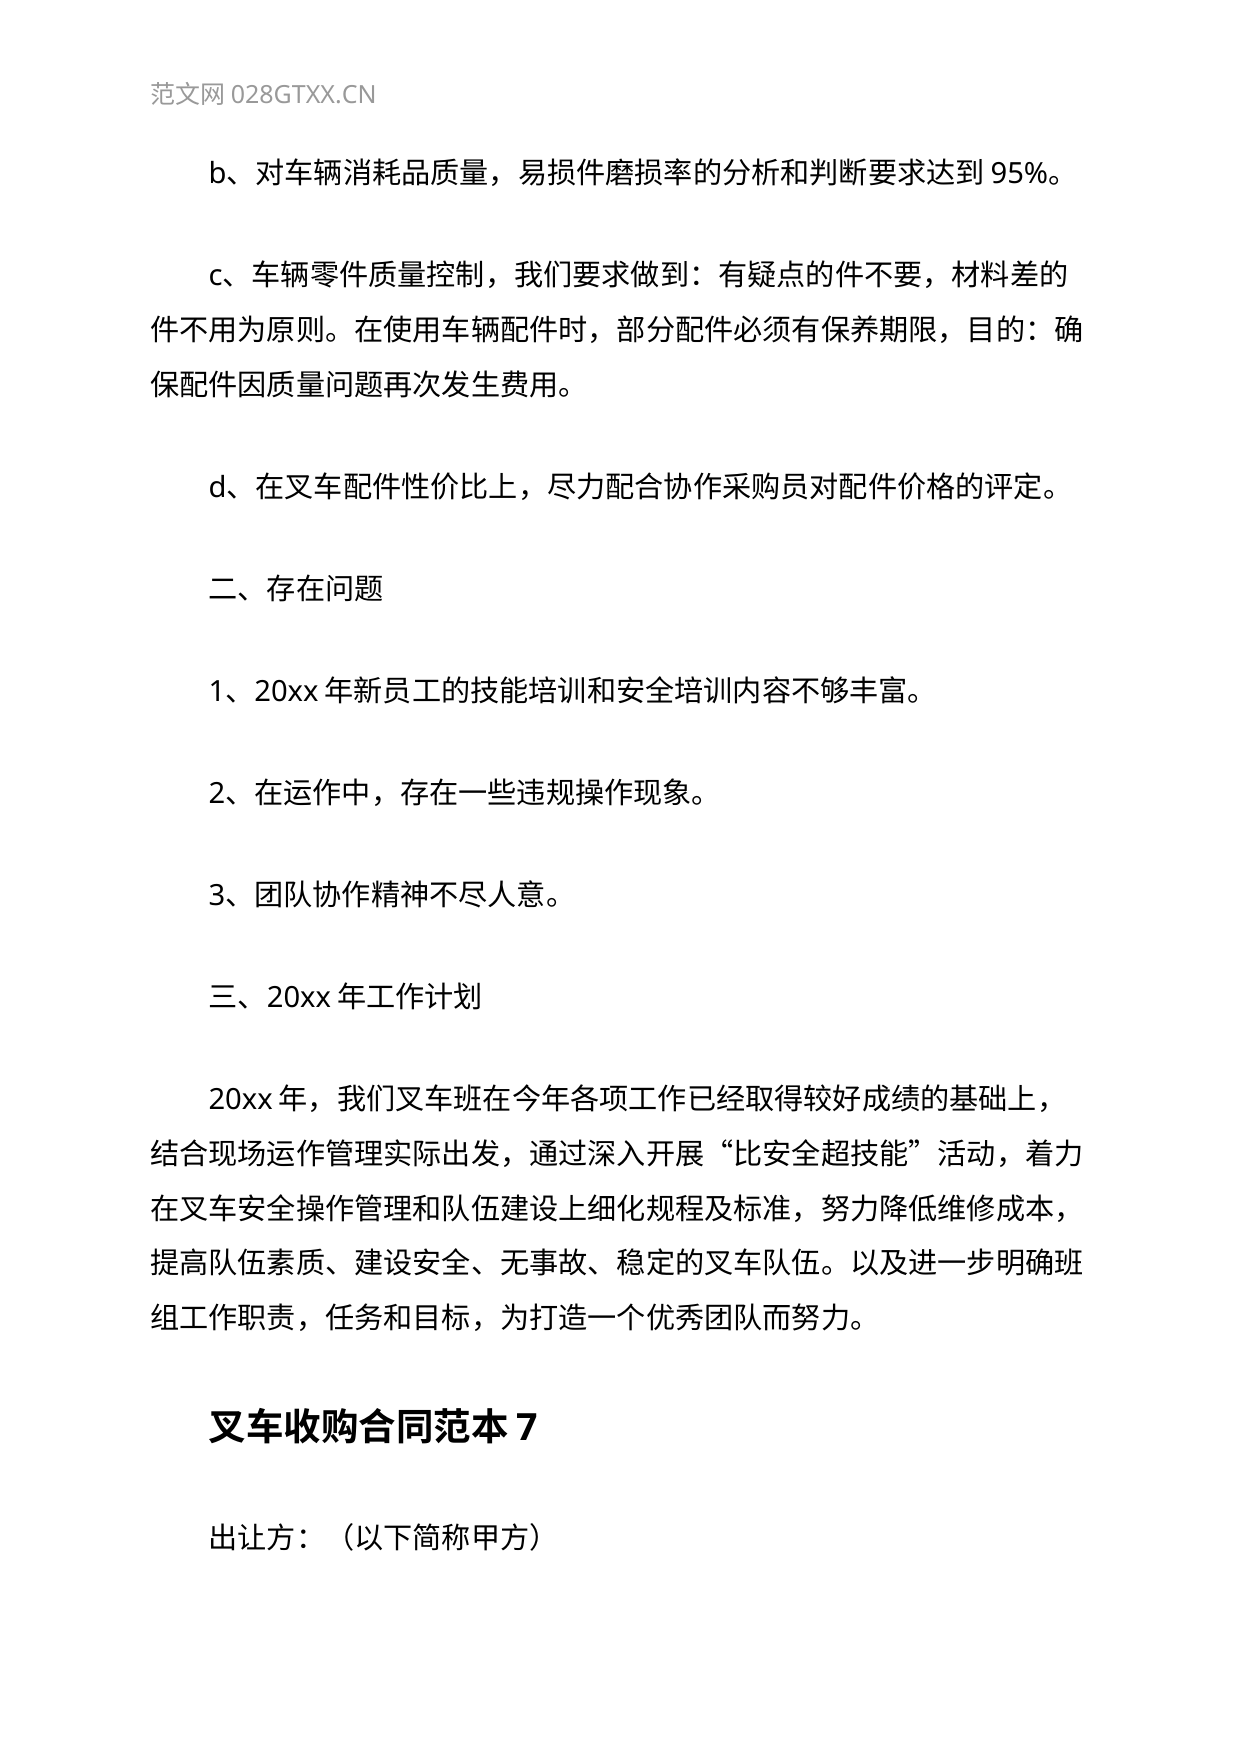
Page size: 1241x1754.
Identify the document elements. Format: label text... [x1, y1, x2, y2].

text 二、存在问题 [150, 566, 1090, 608]
text c、车辆零件质量控制，我们要求做到：有疑点的件不要，材料差的件不用为原则。在使用车辆配件时，部分配件必须有保养期限，目的：确保配件因质量问题再次发生费用。 [150, 252, 1090, 404]
text 出让方：（以下简称甲方） [150, 1514, 1090, 1557]
text d、在叉车配件性价比上，尽力配合协作采购员对配件价格的评定。 [150, 464, 1090, 506]
text 叉车收购合同范本7 [150, 1397, 1090, 1451]
text 3、团队协作精神不尽人意。 [150, 871, 1090, 914]
text 三、20xx年工作计划 [150, 973, 1090, 1016]
text 2、在运作中，存在一些违规操作现象。 [150, 769, 1090, 812]
text 1、20xx年新员工的技能培训和安全培训内容不够丰富。 [150, 667, 1090, 710]
text 20xx年，我们叉车班在今年各项工作已经取得较好成绩的基础上，结合现场运作管理实际出发，通过深入开展“比安全超技能”活动，着力在叉车安全操作管理和队伍建设上细化规程及标准，努力降低维修成本，提高队伍素质、建设安全、无事故、稳定的叉车队伍。以及进一步明确班组工作职责，任务和目标，为打造一个优秀团队而努力。 [150, 1075, 1090, 1337]
text b、对车辆消耗品质量，易损件磨损率的分析和判断要求达到95%。 [150, 150, 1090, 192]
